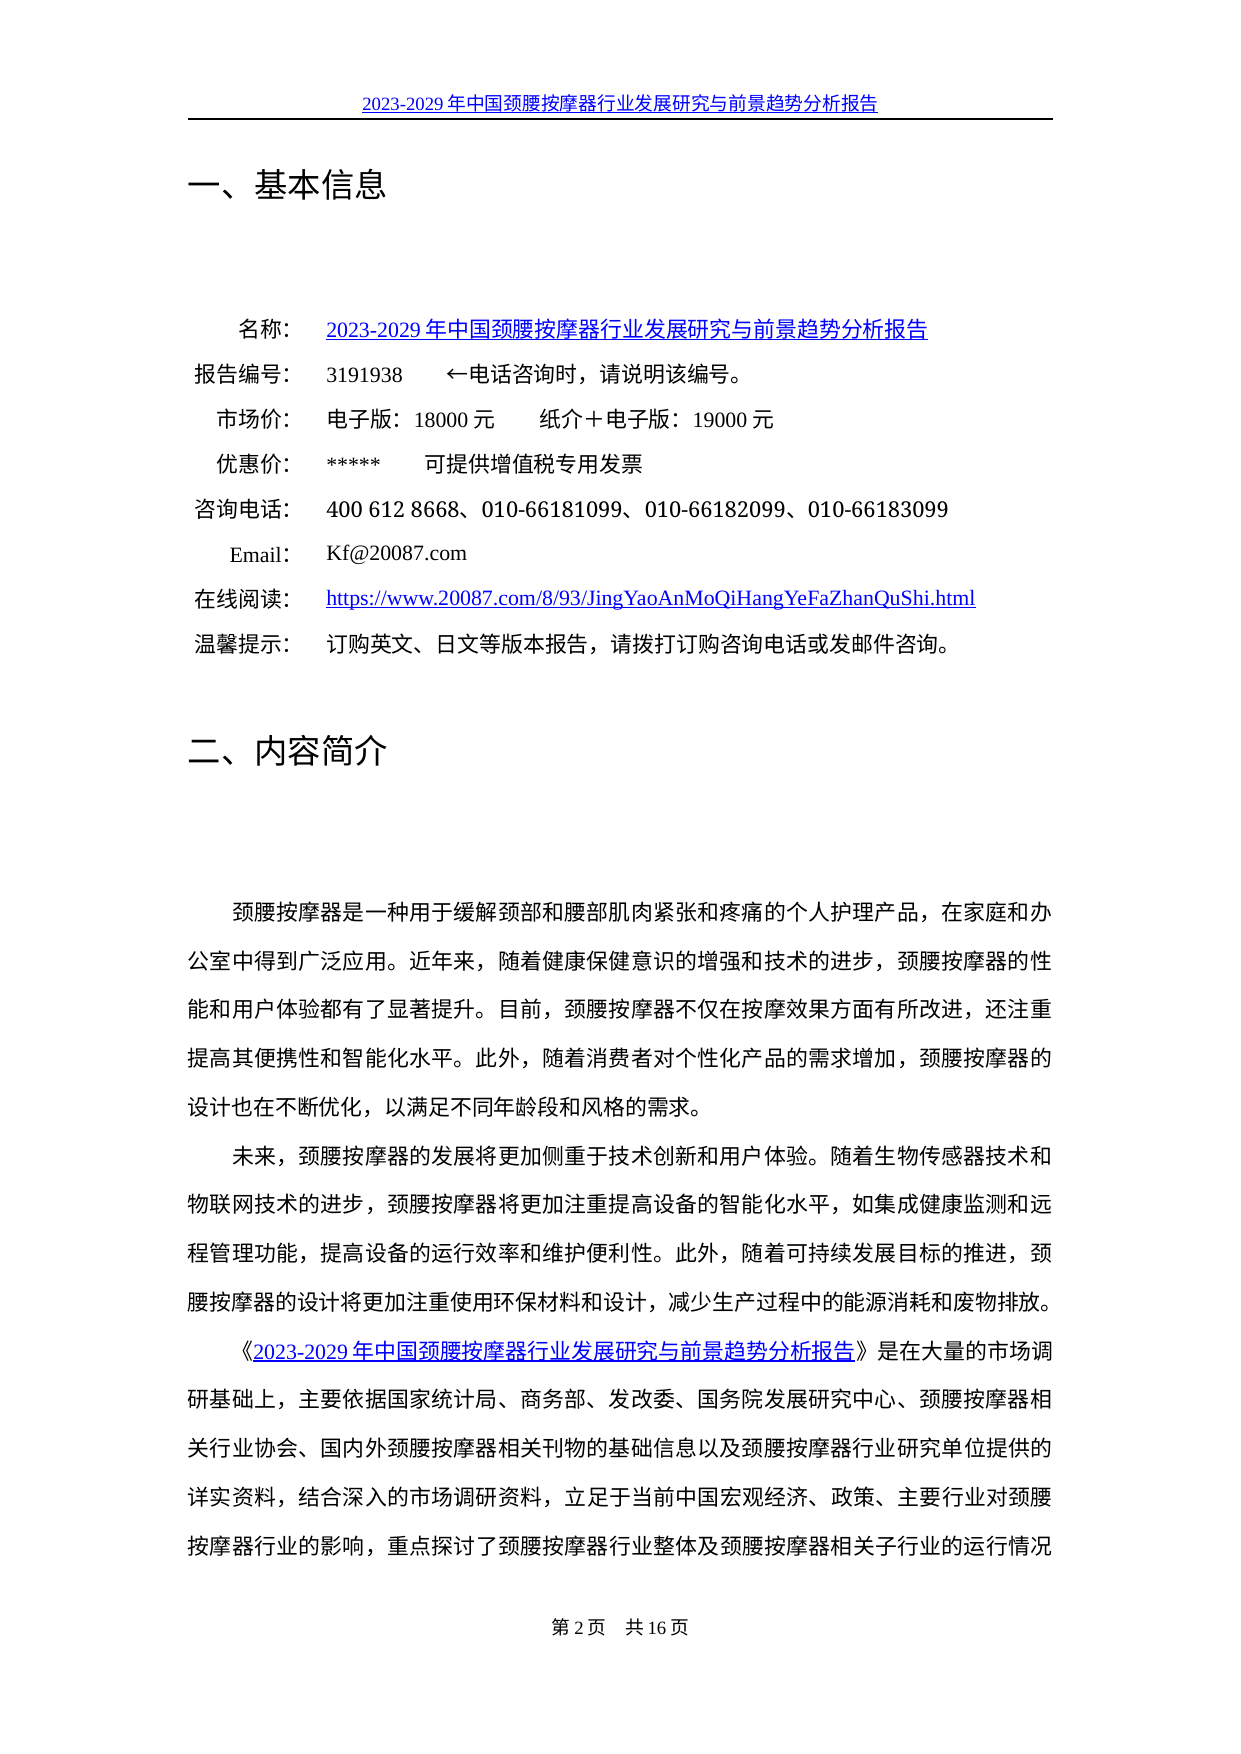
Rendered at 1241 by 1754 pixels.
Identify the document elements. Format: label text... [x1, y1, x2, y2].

table_cell ***** 可提供增值税专用发票 [315, 447, 1073, 492]
table_cell 市场价： [167, 402, 315, 447]
table_cell Email： [167, 537, 315, 582]
table_cell 报告编号： [167, 357, 315, 402]
table_cell 温馨提示： [167, 627, 315, 672]
table_cell 400 612 8668、010-66181099、010-66182099、010-66183099 [315, 492, 1073, 537]
table_cell 电子版：18000 元 纸介＋电子版：19000 元 [315, 402, 1073, 447]
table_cell Kf@20087.com [315, 537, 1073, 582]
table_cell 在线阅读： [167, 582, 315, 627]
table_cell 优惠价： [167, 447, 315, 492]
table_cell 订购英文、日文等版本报告，请拨打订购咨询电话或发邮件咨询。 [315, 627, 1073, 672]
table_header 名称： [167, 312, 315, 357]
table_header 2023-2029年中国颈腰按摩器行业发展研究与前景趋势分析报告 [315, 312, 1073, 357]
table_cell 3191938 ←电话咨询时，请说明该编号。 [315, 357, 1073, 402]
table_cell 咨询电话： [167, 492, 315, 537]
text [187, 894, 1053, 1561]
title 一、基本信息 [187, 150, 1053, 215]
table_cell [315, 582, 1073, 627]
title 二、内容简介 [187, 717, 1053, 782]
